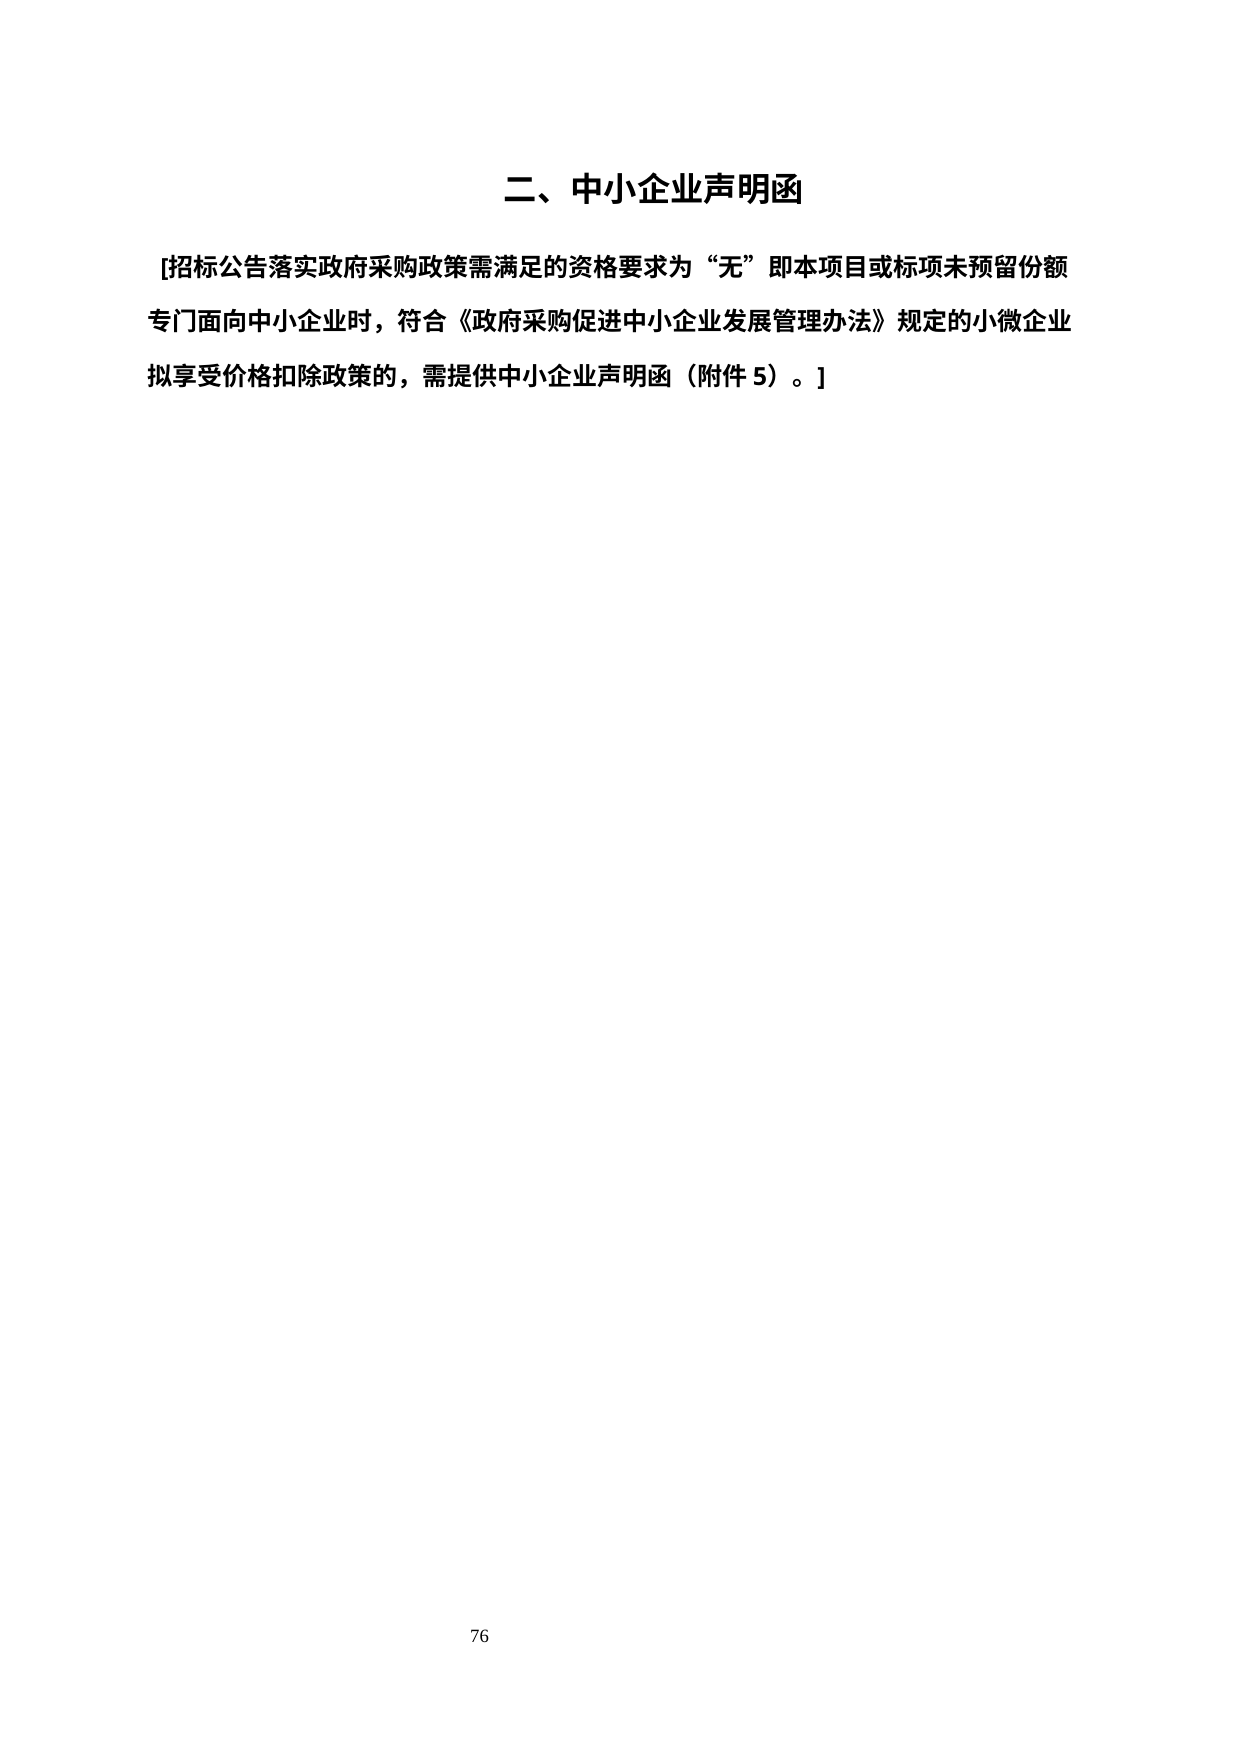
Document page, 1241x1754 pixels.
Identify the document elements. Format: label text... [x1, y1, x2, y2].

text 二、中小企业声明函 [148, 162, 1092, 211]
text [招标公告落实政府采购政策需满足的资格要求为“无”即本项目或标项未预留份额专门面向中小企业时，符合《政府采购促进中小企业发展管理办法》规定的小微企业拟享受价格扣除政策的，需提供中小企业声明函（附件5）。] [148, 247, 1092, 392]
